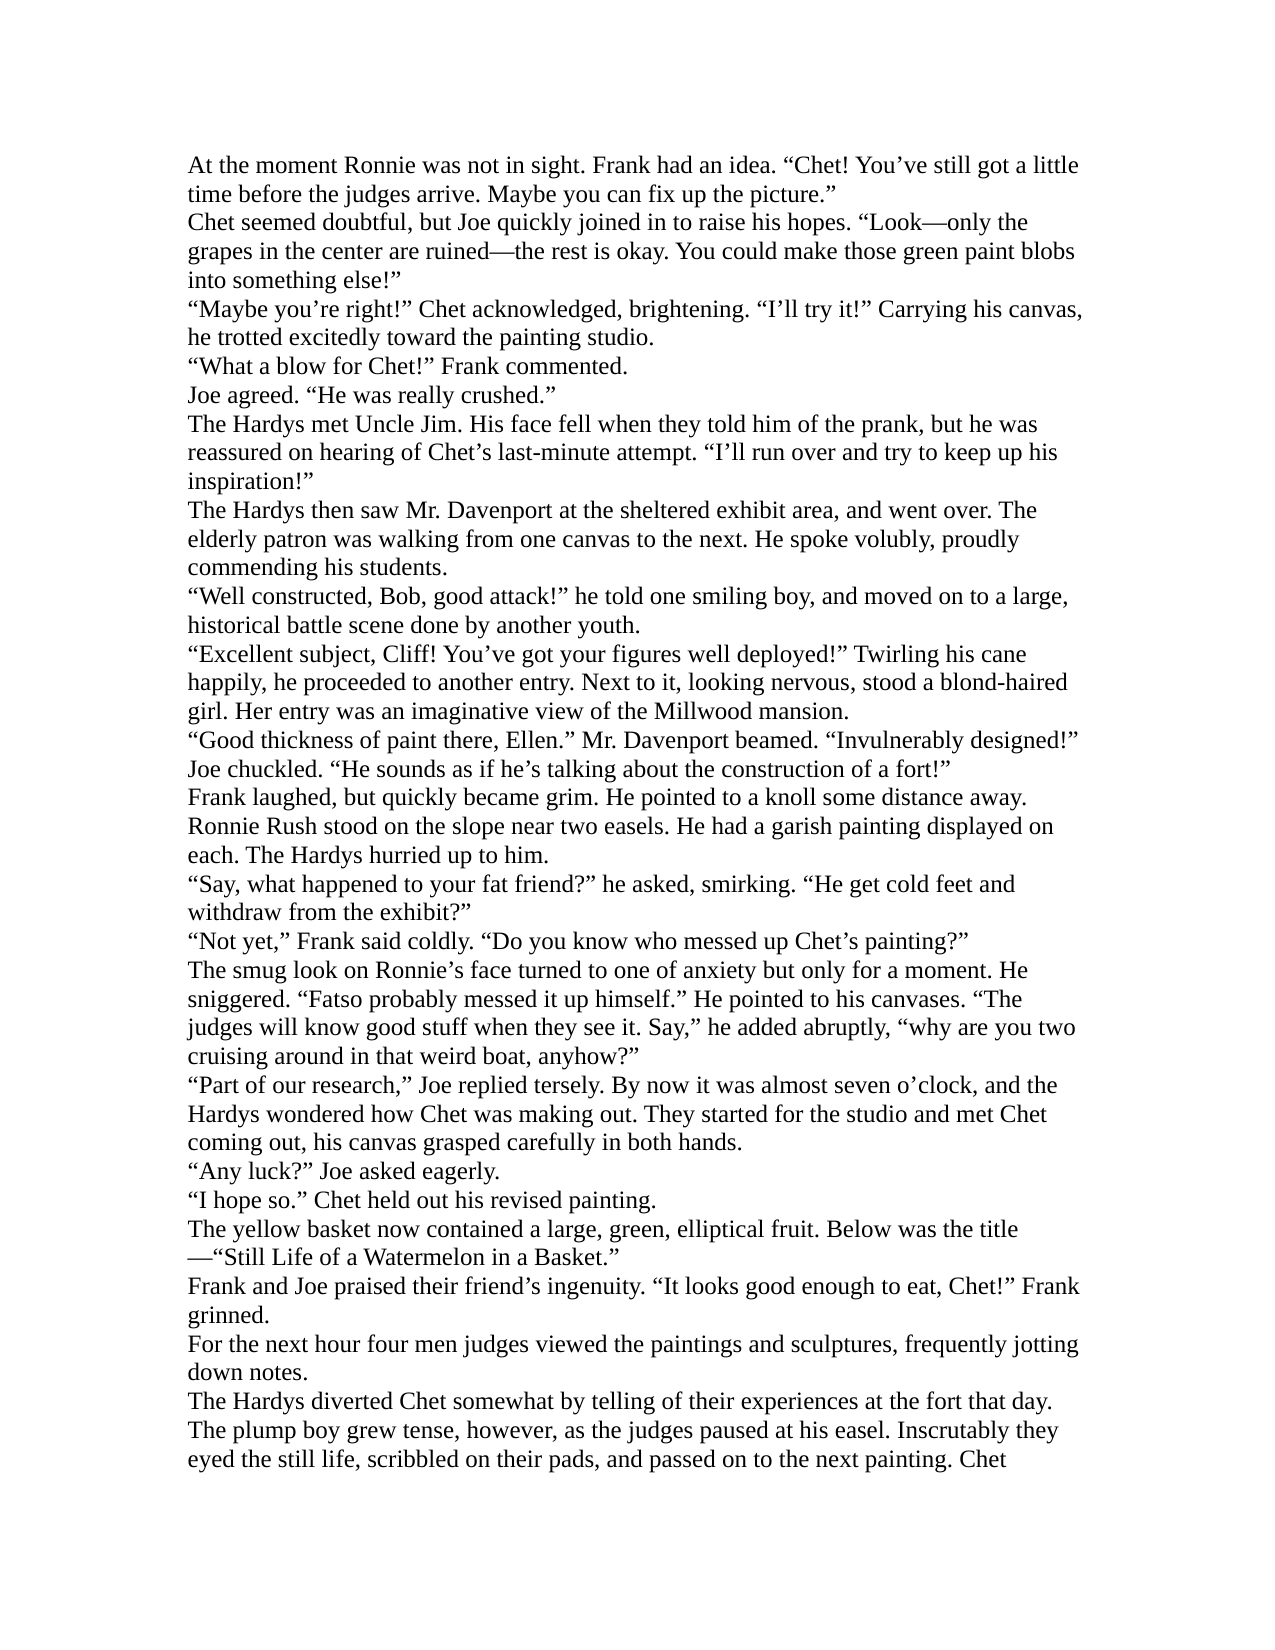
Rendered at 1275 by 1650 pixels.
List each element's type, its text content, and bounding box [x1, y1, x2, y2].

text “What a blow for Chet!” Frank commented. [187, 869, 1087, 897]
text “MY painting’s ruined!” Chet looked sadly at the ugly blotches on the canvas. [187, 552, 1087, 581]
text Unable to finish, Chet swallowed and held up his painting. Frank and Joe gasped. What had been a still life of purple grapes in a yellow basket was smeared with blobs of dripping, green paint! [187, 380, 1087, 466]
text Frank laughed, but quickly became grim. He pointed to a knoll some distance away. [187, 1300, 1087, 1329]
text Lucky Watermelon [187, 524, 1087, 552]
text Chet seemed doubtful, but Joe quickly joined in to raise his hopes. “Look—only the grapes in the center are ruined—the rest is okay. You could make those green paint blobs into something else!” [187, 725, 1087, 811]
text “Well constructed, Bob, good attack!” he told one smiling boy, and moved on to a large, historical battle scene done by another youth. [187, 1099, 1087, 1156]
text At the moment Ronnie was not in sight. Frank had an idea. “Chet! You’ve still got a little time before the judges arrive. Maybe you can fix up the picture.” [187, 667, 1087, 725]
text “That’s a dirty trick!” Joe said, as Frank looked around angrily for possible suspects. [187, 581, 1087, 610]
text “Excellent subject, Cliff! You’ve got your figures well deployed!” Twirling his cane happily, he proceeded to another entry. Next to it, looking nervous, stood a blond-haired girl. Her entry was an imaginative view of the Millwood mansion. [187, 1156, 1087, 1242]
text Chet’s face grew longer. “It was swell until just this minute,” he mumbled. “I went to get some lemonade. While I was gone—” [187, 322, 1087, 380]
text “Not yet,” Frank said coldly. “Do you know who messed up Chet’s painting?” [187, 1444, 1087, 1472]
text “Why so glum, pal?” Frank greeted him. “We heard you were a big hit!” [187, 294, 1087, 322]
text “Maybe you’re right!” Chet acknowledged, brightening. “I’ll try it!” Carrying his canvas, he trotted excitedly toward the painting studio. [187, 811, 1087, 869]
text Ronnie Rush stood on the slope near two easels. He had a garish painting displayed on each. The Hardys hurried up to him. [187, 1329, 1087, 1386]
text “Say, what happened to your fat friend?” he asked, smirking. “He get cold feet and withdraw from the exhibit?” [187, 1386, 1087, 1444]
text The Hardys met Uncle Jim. His face fell when they told him of the prank, but he was reassured on hearing of Chet’s last-minute attempt. “I’ll run over and try to keep up his inspiration!” [187, 926, 1087, 1012]
text “What about Ronnie Rush?” Joe asked. “I wouldn’t put it past him, especially if he was jealous of the hit your painting made.” [187, 610, 1087, 667]
text Joe agreed. “He was really crushed.” [187, 897, 1087, 926]
text They spotted him under a tree, and were astonished to see Chet, looking dejected, lifting his canvas from the easel. [187, 236, 1087, 294]
text As soon as they had landed at the Millwood beach, the Hardys sought out Chet among the throng of visitors and art students. [187, 179, 1087, 236]
text “Could be.” [187, 150, 1087, 179]
text Joe chuckled. “He sounds as if he’s talking about the construction of a fort!” [187, 1271, 1087, 1300]
text “Good thickness of paint there, Ellen.” Mr. Davenport beamed. “Invulnerably designed!” [187, 1242, 1087, 1271]
text The Hardys then saw Mr. Davenport at the sheltered exhibit area, and went over. The elderly patron was walking from one canvas to the next. He spoke volubly, proudly commending his students. [187, 1012, 1087, 1099]
text CHAPTER XIV [187, 495, 1087, 524]
